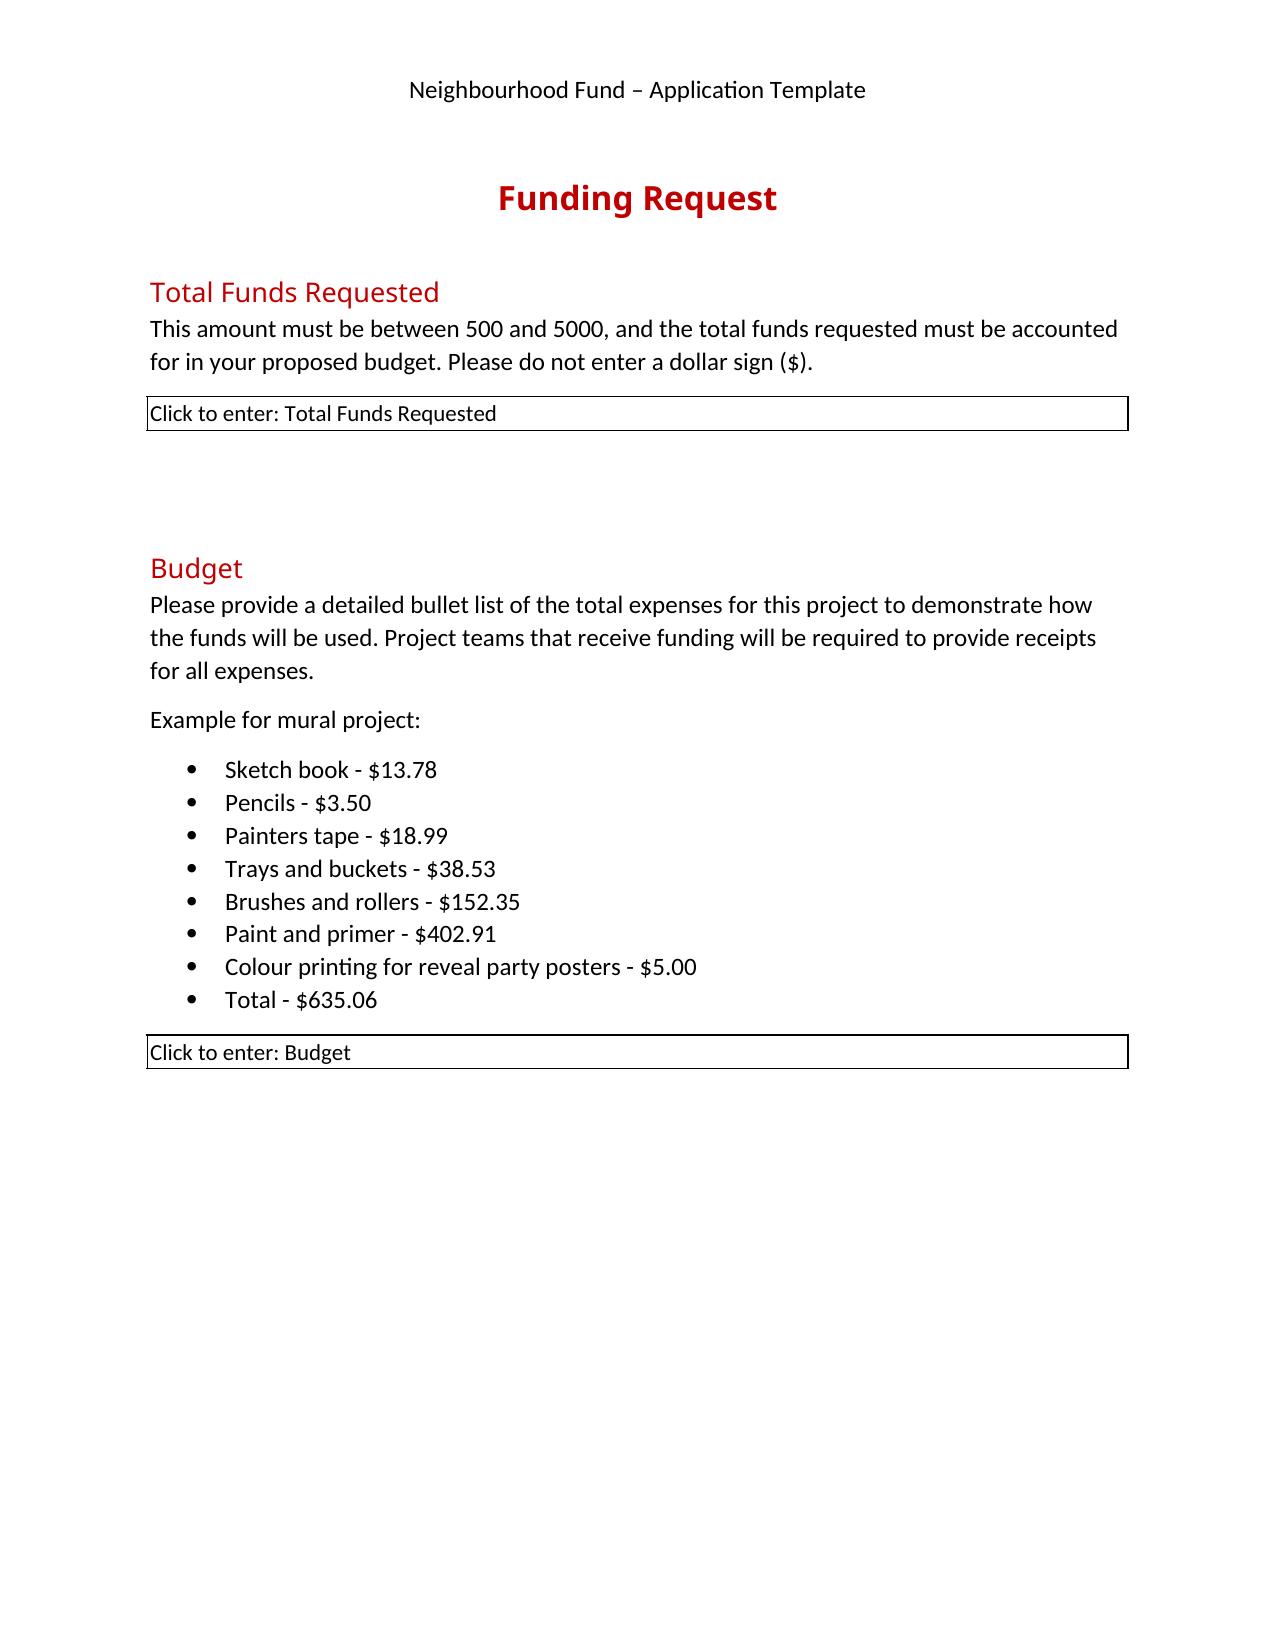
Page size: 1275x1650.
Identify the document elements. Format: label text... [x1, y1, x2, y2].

list Colour printing for reveal party posters - $5.00 [187, 951, 1125, 982]
text This amount must be between 500 and 5000, and the total funds requested must be accounted for in your proposed budget. Please do not enter a dollar sign ($). [150, 313, 1125, 377]
text Example for mural project: [150, 704, 1125, 735]
list Paint and primer - $402.91 [187, 918, 1125, 949]
list Pencils - $3.50 [187, 787, 1125, 817]
list Sketch book - $13.78 [187, 754, 1125, 784]
list Trays and buckets - $38.53 [187, 853, 1125, 883]
subtitle Budget [150, 549, 1125, 586]
text Please provide a detailed bullet list of the total expenses for this project to demonstrate how the funds will be used. Project teams that receive funding will be required to provide receipts for all expenses. [150, 589, 1125, 685]
list Painters tape - $18.99 [187, 820, 1125, 850]
list Brushes and rollers - $152.35 [187, 886, 1125, 916]
subtitle Funding Request [150, 175, 1125, 220]
subtitle Total Funds Requested [150, 273, 1125, 310]
list Total - $635.06 [187, 984, 1125, 1015]
